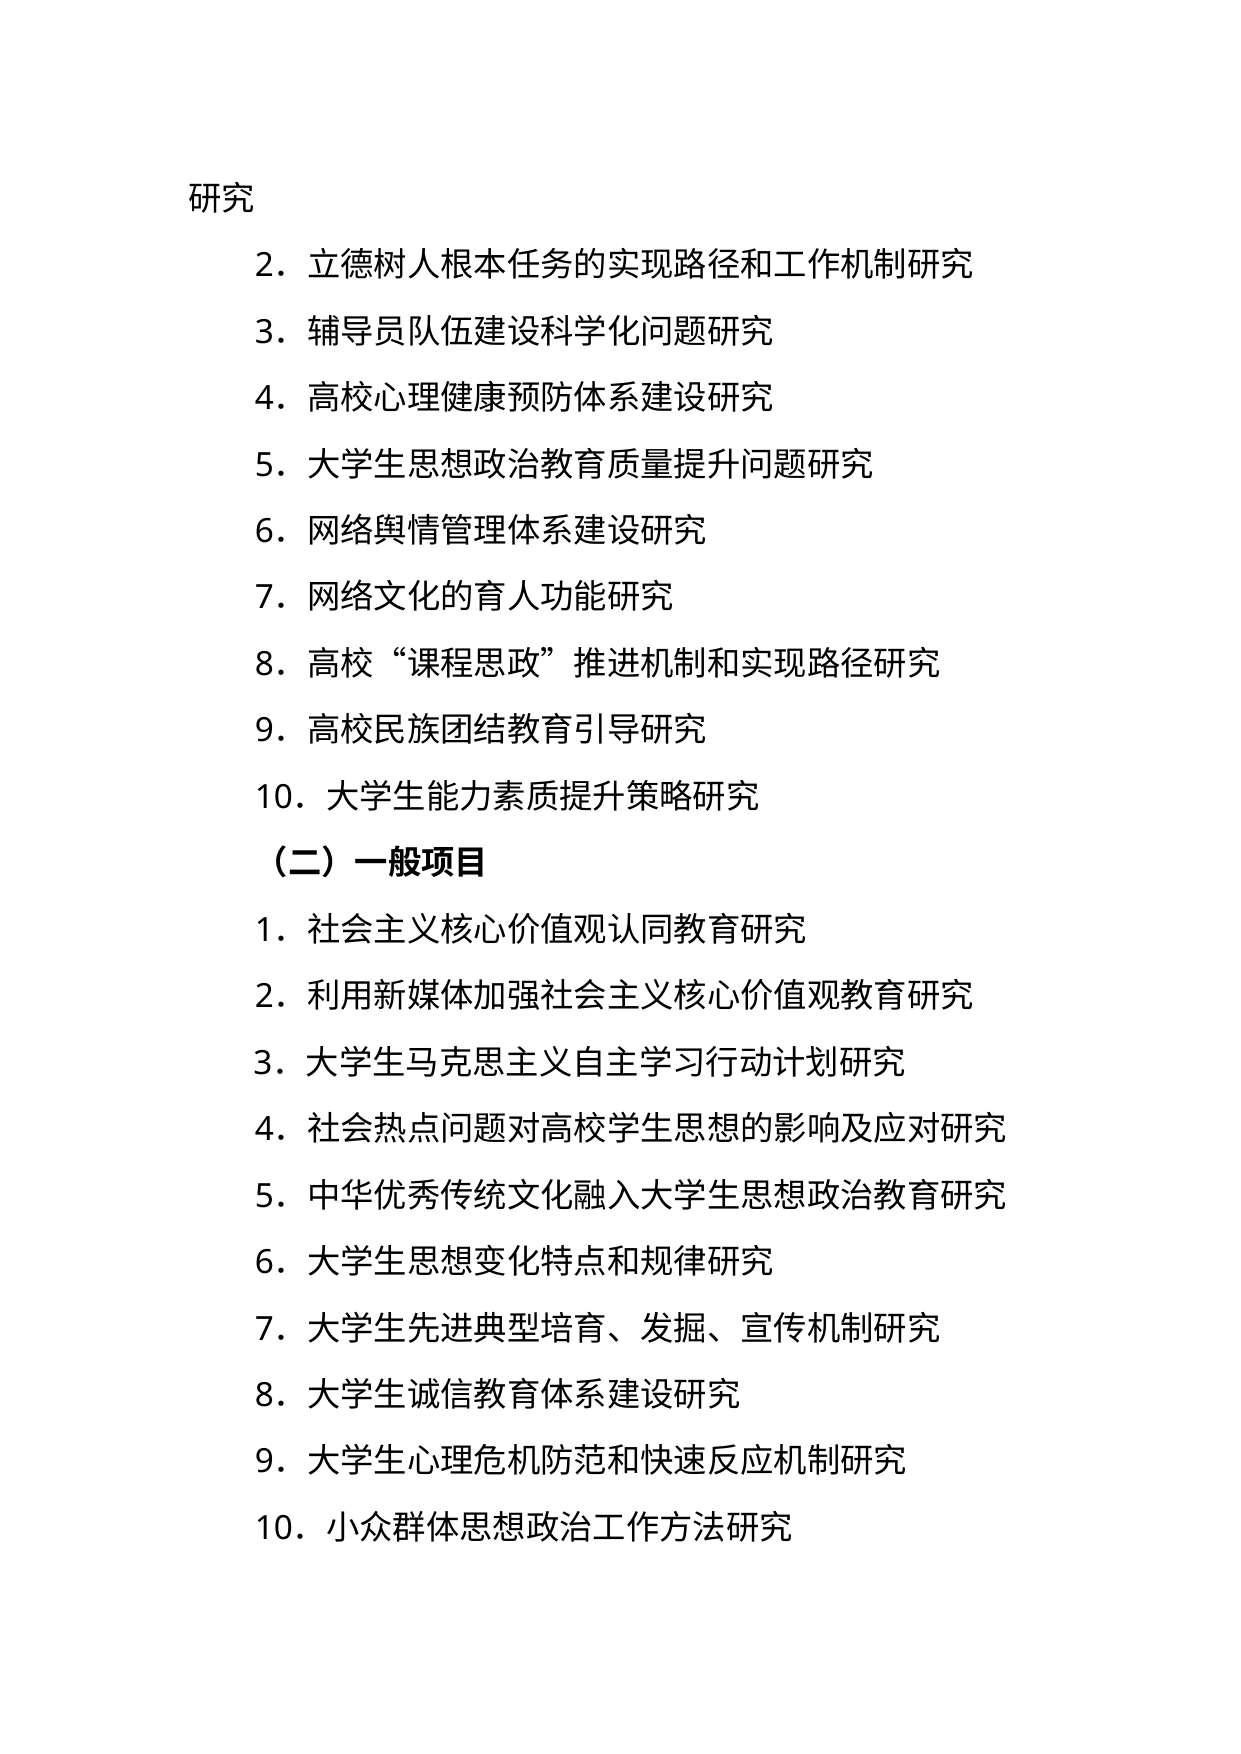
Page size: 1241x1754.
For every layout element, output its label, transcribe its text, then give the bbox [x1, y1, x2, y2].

text 4．社会热点问题对高校学生思想的影响及应对研究 [188, 1093, 1052, 1159]
text 7．网络文化的育人功能研究 [188, 561, 1052, 628]
text 2．利用新媒体加强社会主义核心价值观教育研究 [188, 960, 1052, 1026]
text 5．大学生思想政治教育质量提升问题研究 [188, 428, 1052, 495]
text 9．大学生心理危机防范和快速反应机制研究 [188, 1425, 1052, 1492]
text 10．小众群体思想政治工作方法研究 [188, 1492, 1052, 1558]
text 2．立德树人根本任务的实现路径和工作机制研究 [188, 229, 1052, 295]
text 5．中华优秀传统文化融入大学生思想政治教育研究 [188, 1159, 1052, 1226]
text 9．高校民族团结教育引导研究 [188, 694, 1052, 761]
text 7．大学生先进典型培育、发掘、宣传机制研究 [188, 1292, 1052, 1359]
text 6．网络舆情管理体系建设研究 [188, 495, 1052, 561]
text 10．大学生能力素质提升策略研究 [188, 761, 1052, 827]
text 1．社会主义核心价值观认同教育研究 [188, 893, 1052, 960]
text 8．高校“课程思政”推进机制和实现路径研究 [188, 628, 1052, 694]
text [188, 162, 1052, 229]
text 6．大学生思想变化特点和规律研究 [188, 1226, 1052, 1292]
text 3．辅导员队伍建设科学化问题研究 [188, 295, 1052, 362]
text 8．大学生诚信教育体系建设研究 [188, 1359, 1052, 1425]
text 4．高校心理健康预防体系建设研究 [188, 362, 1052, 428]
text 3．大学生马克思主义自主学习行动计划研究 [188, 1026, 1052, 1093]
text （二）一般项目 [188, 827, 1052, 893]
